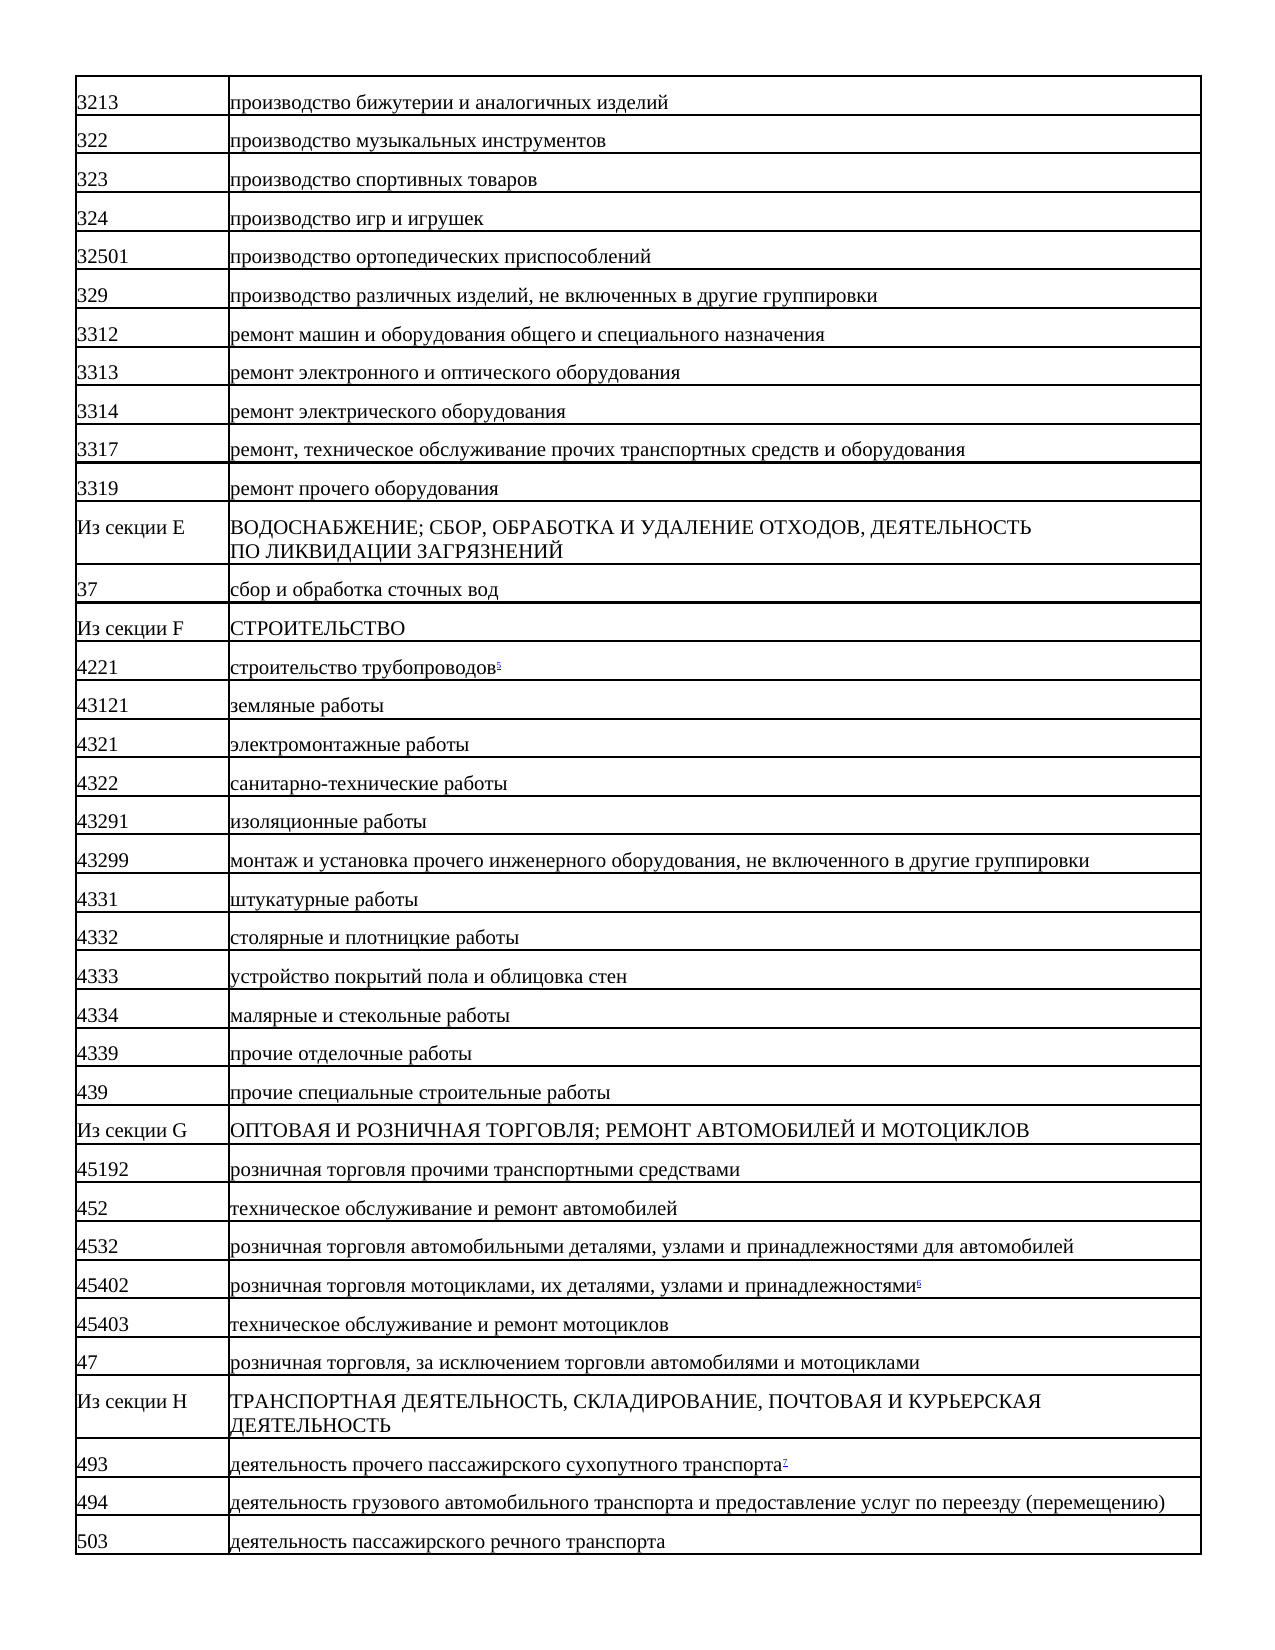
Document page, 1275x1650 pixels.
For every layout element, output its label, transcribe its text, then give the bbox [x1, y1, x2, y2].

table_cell производство ортопедических приспособлений [230, 232, 1200, 268]
table_cell 503 [77, 1516, 228, 1553]
table_cell 32501 [77, 232, 228, 268]
table_cell техническое обслуживание и ремонт мотоциклов [230, 1299, 1200, 1336]
table_cell санитарно-технические работы [230, 758, 1200, 795]
table_cell производство различных изделий, не включенных в другие группировки [230, 270, 1200, 307]
table_cell земляные работы [230, 681, 1200, 717]
table_cell 3313 [77, 348, 228, 384]
table_cell ремонт прочего оборудования [230, 464, 1200, 500]
table_cell 3319 [77, 464, 228, 500]
table_cell 4322 [77, 758, 228, 795]
table_cell сбор и обработка сточных вод [230, 565, 1200, 601]
table_cell деятельность пассажирского речного транспорта [230, 1516, 1200, 1553]
table_cell розничная торговля автомобильными деталями, узлами и принадлежностями для автомобилей [230, 1222, 1200, 1258]
table_cell изоляционные работы [230, 797, 1200, 833]
table_cell Из секции G [77, 1106, 228, 1142]
table_cell розничная торговля прочими транспортными средствами [230, 1145, 1200, 1181]
table_cell 452 [77, 1183, 228, 1220]
table_cell производство музыкальных инструментов [230, 116, 1200, 152]
table_cell ТРАНСПОРТНАЯ ДЕЯТЕЛЬНОСТЬ, СКЛАДИРОВАНИЕ, ПОЧТОВАЯ И КУРЬЕРСКАЯ ДЕЯТЕЛЬНОСТЬ [230, 1376, 1200, 1437]
table_cell производство игр и игрушек [230, 193, 1200, 229]
table_cell 4532 [77, 1222, 228, 1258]
table_cell 4331 [77, 874, 228, 911]
table_cell 4333 [77, 951, 228, 988]
table_cell 43299 [77, 835, 228, 872]
table_cell 329 [77, 270, 228, 307]
table_cell 3317 [77, 425, 228, 461]
table_cell штукатурные работы [230, 874, 1200, 911]
table_cell СТРОИТЕЛЬСТВО [230, 604, 1200, 640]
table_cell 3213 [77, 77, 228, 114]
table_cell ВОДОСНАБЖЕНИЕ; СБОР, ОБРАБОТКА И УДАЛЕНИЕ ОТХОДОВ, ДЕЯТЕЛЬНОСТЬ ПО ЛИКВИДАЦИИ ЗАГРЯЗНЕНИЙ [230, 502, 1200, 563]
table_cell ОПТОВАЯ И РОЗНИЧНАЯ ТОРГОВЛЯ; РЕМОНТ АВТОМОБИЛЕЙ И МОТОЦИКЛОВ [230, 1106, 1200, 1142]
table_cell 3314 [77, 386, 228, 423]
table_cell ремонт электронного и оптического оборудования [230, 348, 1200, 384]
table_cell 45403 [77, 1299, 228, 1336]
table_cell малярные и стекольные работы [230, 990, 1200, 1027]
table_cell прочие отделочные работы [230, 1029, 1200, 1065]
table_cell розничная торговля мотоциклами, их деталями, узлами и принадлежностями6 [230, 1261, 1200, 1297]
table_cell ремонт машин и оборудования общего и специального назначения [230, 309, 1200, 346]
table_cell монтаж и установка прочего инженерного оборудования, не включенного в другие группировки [230, 835, 1200, 872]
table_cell 4334 [77, 990, 228, 1027]
table_cell 322 [77, 116, 228, 152]
table_cell 323 [77, 154, 228, 191]
table_cell 439 [77, 1067, 228, 1104]
table_cell 37 [77, 565, 228, 601]
table_cell Из секции F [77, 604, 228, 640]
table_cell 43291 [77, 797, 228, 833]
table_cell 45192 [77, 1145, 228, 1181]
table_cell 4321 [77, 720, 228, 756]
table_cell 494 [77, 1478, 228, 1514]
table_cell строительство трубопроводов5 [230, 642, 1200, 679]
table_cell розничная торговля, за исключением торговли автомобилями и мотоциклами [230, 1338, 1200, 1374]
table_cell ремонт электрического оборудования [230, 386, 1200, 423]
table_cell 4339 [77, 1029, 228, 1065]
table_cell 43121 [77, 681, 228, 717]
table_cell техническое обслуживание и ремонт автомобилей [230, 1183, 1200, 1220]
table_cell электромонтажные работы [230, 720, 1200, 756]
table_cell Из секции Е [77, 502, 228, 563]
table_cell деятельность прочего пассажирского сухопутного транспорта7 [230, 1439, 1200, 1476]
table_cell 4221 [77, 642, 228, 679]
table_cell 47 [77, 1338, 228, 1374]
table_cell деятельность грузового автомобильного транспорта и предоставление услуг по переезду (перемещению) [230, 1478, 1200, 1514]
table_cell столярные и плотницкие работы [230, 913, 1200, 949]
table_cell производство спортивных товаров [230, 154, 1200, 191]
table_cell Из секции H [77, 1376, 228, 1437]
table_cell 493 [77, 1439, 228, 1476]
table_cell 4332 [77, 913, 228, 949]
table_cell производство бижутерии и аналогичных изделий [230, 77, 1200, 114]
table_cell 324 [77, 193, 228, 229]
table_cell прочие специальные строительные работы [230, 1067, 1200, 1104]
table_cell устройство покрытий пола и облицовка стен [230, 951, 1200, 988]
table_cell 3312 [77, 309, 228, 346]
table_cell 45402 [77, 1261, 228, 1297]
table_cell ремонт, техническое обслуживание прочих транспортных средств и оборудования [230, 425, 1200, 461]
